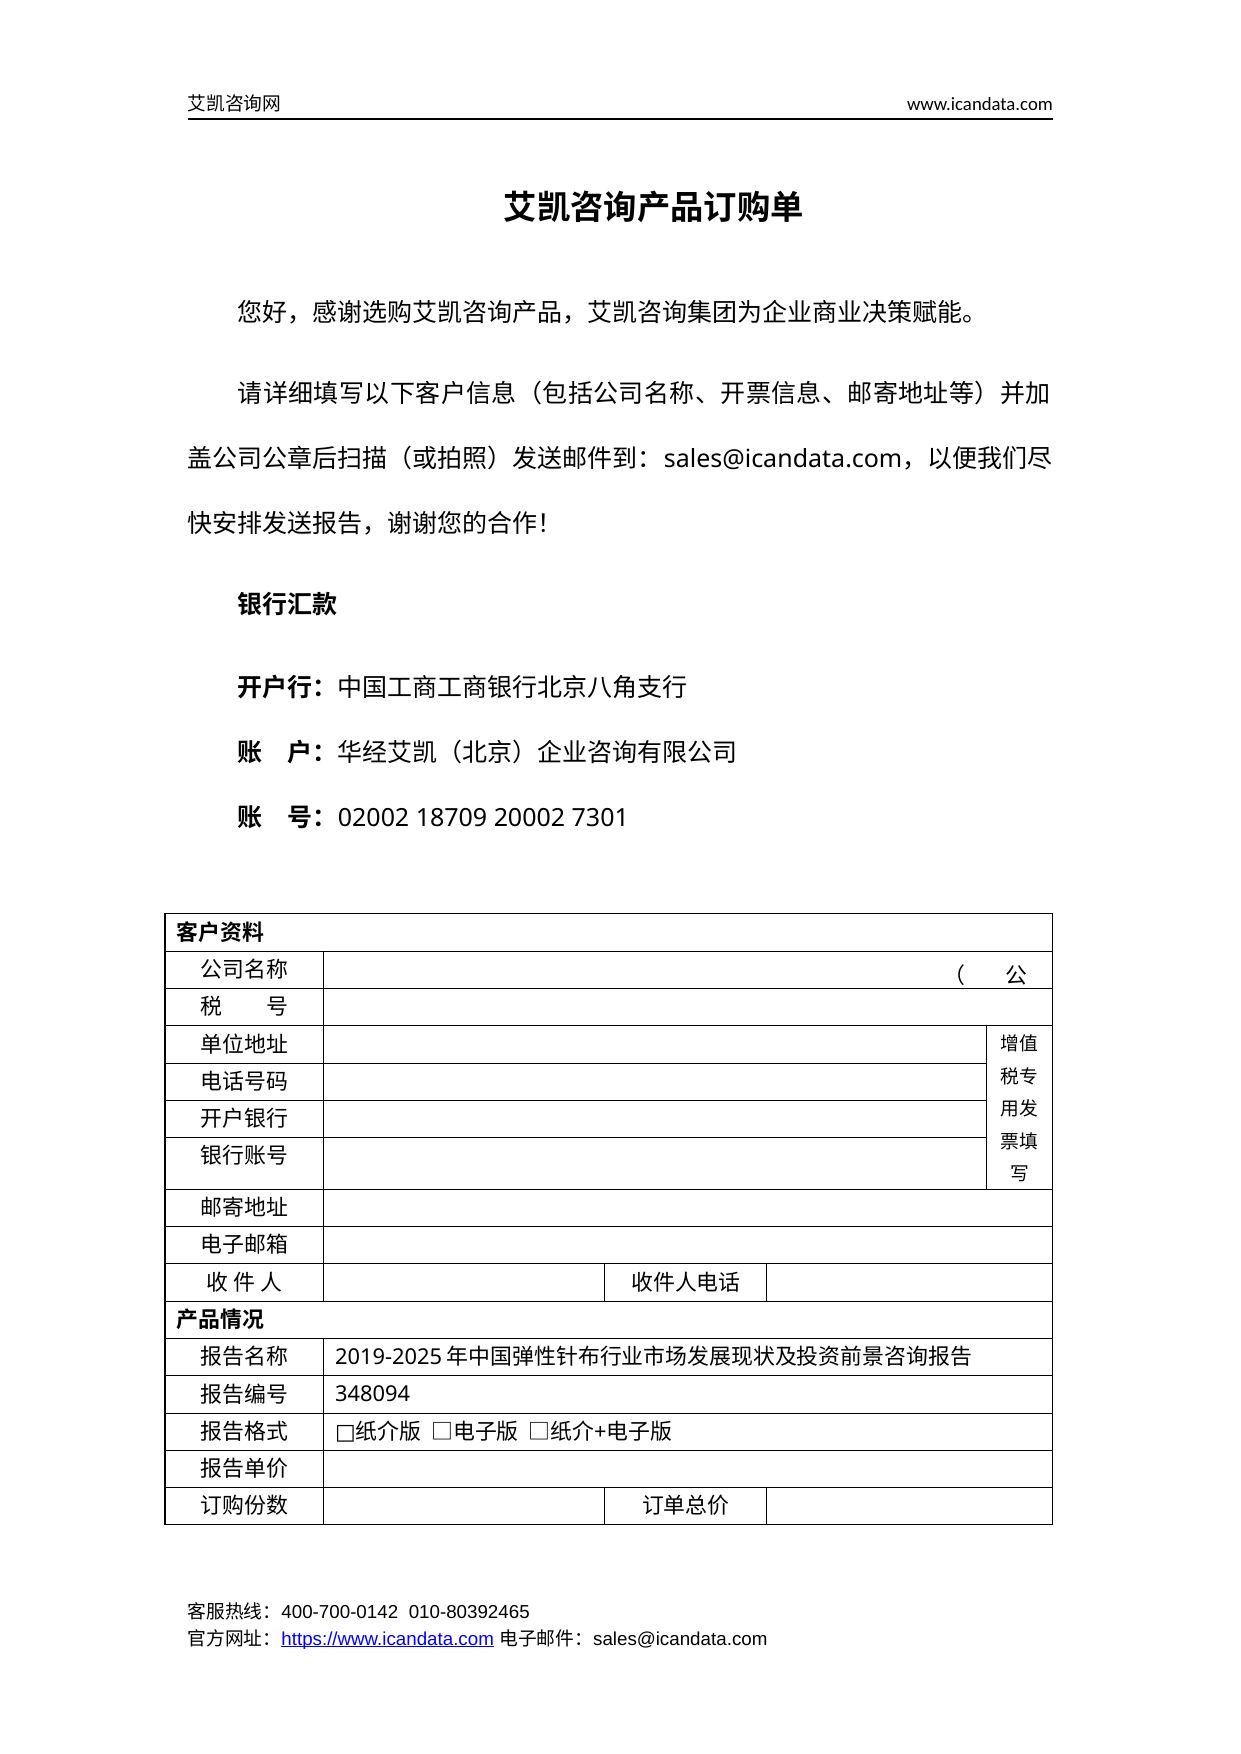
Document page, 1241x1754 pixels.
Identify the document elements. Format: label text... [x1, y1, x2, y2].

table_cell [324, 1190, 1052, 1226]
text 账 户：华经艾凯（北京）企业咨询有限公司 [187, 718, 1053, 783]
table_cell 收件人电话 [605, 1264, 766, 1301]
table_header 客户资料 [166, 914, 1052, 951]
table_cell 税 号 [166, 989, 323, 1025]
table_cell 订购份数 [166, 1488, 323, 1524]
table_cell 公司名称 [166, 952, 323, 988]
table_cell 银行账号 [166, 1138, 323, 1189]
table_cell 348094 [324, 1376, 1052, 1412]
table_cell 产品情况 [166, 1302, 1052, 1338]
table_cell [767, 1488, 1052, 1524]
table_cell [324, 1026, 986, 1062]
table_cell [324, 952, 1052, 988]
table_cell 报告格式 [166, 1414, 323, 1450]
text 艾凯咨询产品订购单 [187, 172, 1053, 237]
table_cell [324, 1227, 1052, 1263]
table_cell 报告编号 [166, 1376, 323, 1412]
table_cell 收 件 人 [166, 1264, 323, 1301]
table_cell 单位地址 [166, 1026, 323, 1062]
table_cell [324, 1451, 1052, 1487]
table_cell [324, 1264, 604, 1301]
text 银行汇款 [187, 570, 1053, 635]
table_cell □纸介版 □电子版 □纸介+电子版 [324, 1414, 1052, 1450]
text 您好，感谢选购艾凯咨询产品，艾凯咨询集团为企业商业决策赋能。 [187, 278, 1053, 343]
table_cell 电话号码 [166, 1064, 323, 1100]
table_cell 报告单价 [166, 1451, 323, 1487]
text 账 号：02002 18709 20002 7301 [187, 783, 1053, 848]
table_cell [767, 1264, 1052, 1301]
text 开户行：中国工商工商银行北京八角支行 [187, 653, 1053, 718]
text 请详细填写以下客户信息（包括公司名称、开票信息、邮寄地址等）并加盖公司公章后扫描（或拍照）发送邮件到：sales@icandata.com，以便我们尽快安排发送报告，谢谢您的合作！ [187, 359, 1053, 554]
table_cell [324, 1488, 604, 1524]
table_cell [324, 1101, 986, 1137]
table_cell [324, 1064, 986, 1100]
table_cell 报告名称 [166, 1339, 323, 1375]
table_cell [324, 1138, 986, 1189]
table_cell 开户银行 [166, 1101, 323, 1137]
table_cell 2019-2025年中国弹性针布行业市场发展现状及投资前景咨询报告 [324, 1339, 1052, 1375]
table_cell 邮寄地址 [166, 1190, 323, 1226]
table_cell 增值税专用发票填写 [987, 1026, 1052, 1189]
table_cell 电子邮箱 [166, 1227, 323, 1263]
table_cell [324, 989, 1052, 1025]
table_cell 订单总价 [605, 1488, 766, 1524]
